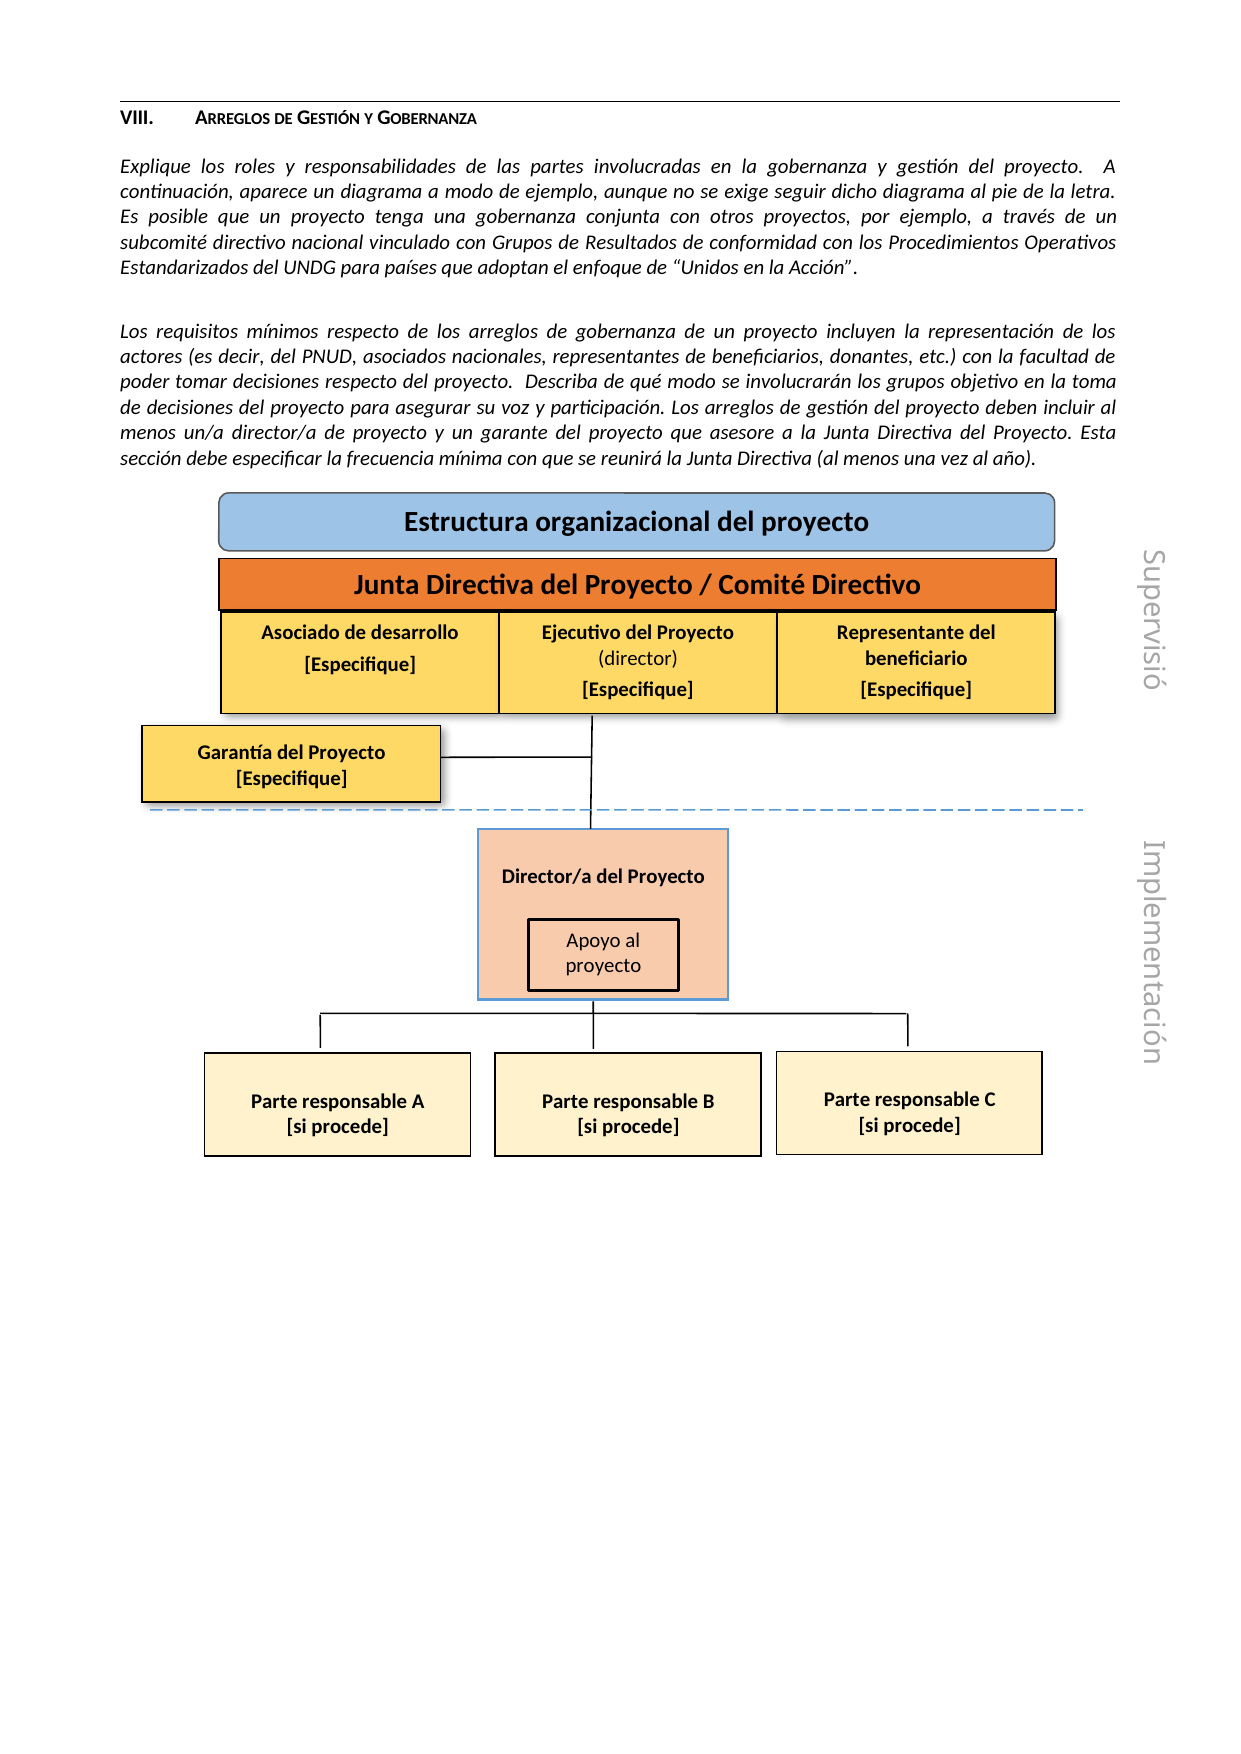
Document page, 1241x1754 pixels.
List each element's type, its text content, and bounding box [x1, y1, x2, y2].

text Explique los roles y responsabilidades de las partes involucradas en la gobernanza y gestión del proyecto. A continuación, aparece un diagrama a modo de ejemplo, aunque no se exige seguir dicho diagrama al pie de la letra. Es posible que un proyecto tenga una gobernanza conjunta con otros proyectos, por ejemplo, a través de un subcomité directivo nacional vinculado con Grupos de Resultados de conformidad con los Procedimientos Operativos Estandarizados del UNDG para países que adoptan el enfoque de “Unidos en la Acción”. [120, 153, 1120, 280]
text Los requisitos mínimos respecto de los arreglos de gobernanza de un proyecto incluyen la representación de los actores (es decir, del PNUD, asociados nacionales, representantes de beneficiarios, donantes, etc.) con la facultad de poder tomar decisiones respecto del proyecto. Describa de qué modo se involucrarán los grupos objetivo en la toma de decisiones del proyecto para asegurar su voz y participación. Los arreglos de gestión del proyecto deben incluir al menos un/a director/a de proyecto y un garante del proyecto que asesore a la Junta Directiva del Proyecto. Esta sección debe especificar la frecuencia mínima con que se reunirá la Junta Directiva (al menos una vez al año). [120, 318, 1120, 470]
subtitle Arreglos de Gestión y Gobernanza [120, 102, 1120, 129]
